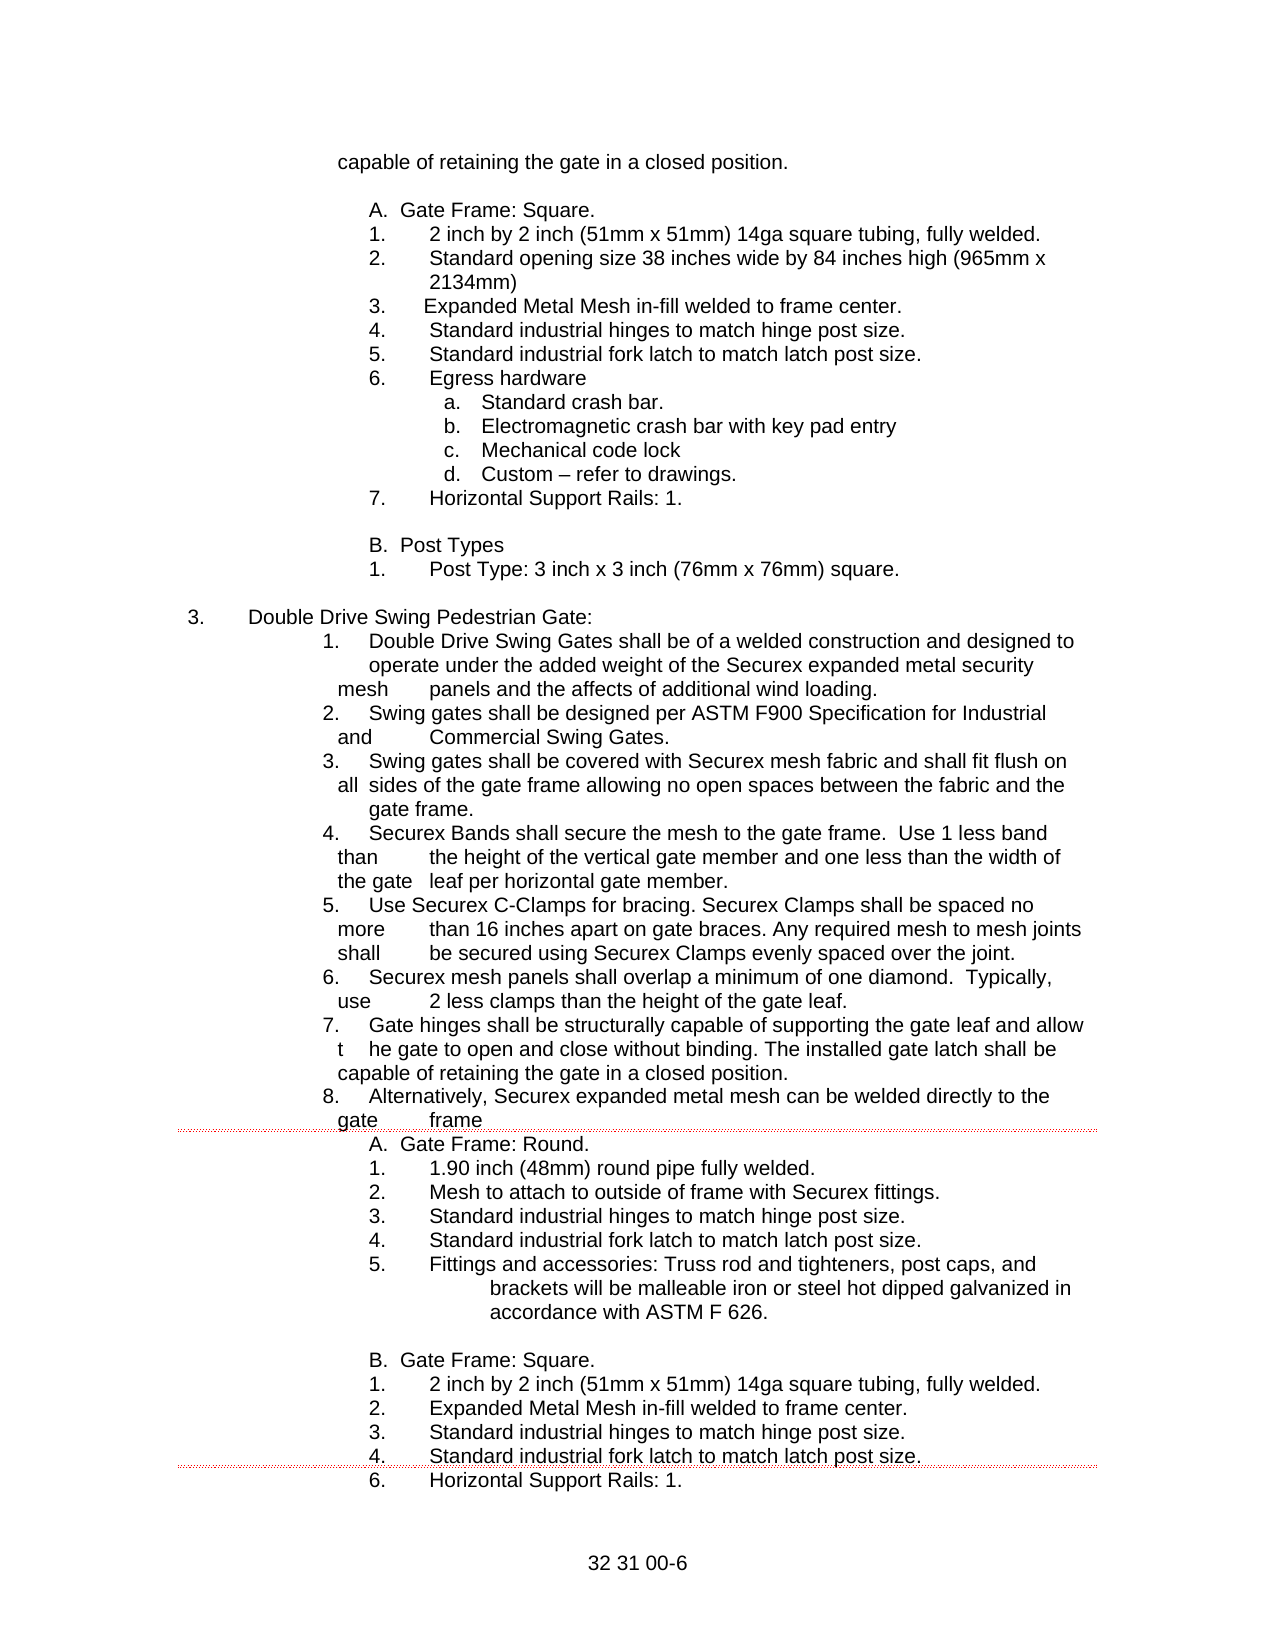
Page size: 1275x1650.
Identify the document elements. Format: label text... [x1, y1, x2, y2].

list Electromagnetic crash bar with key pad entry [444, 413, 1087, 437]
list Securex Bands shall secure the mesh to the gate frame. Use 1 less band than the height of the vertical gate member and one less than the width of the gate leaf per horizontal gate member. [322, 821, 1087, 893]
list 2 inch by 2 inch (51mm x 51mm) 14ga square tubing, fully welded. [369, 222, 1087, 246]
text 3. Double Drive Swing Pedestrian Gate: [187, 605, 1087, 629]
list Securex mesh panels shall overlap a minimum of one diamond. Typically, use 2 less clamps than the height of the gate leaf. [322, 964, 1087, 1012]
list Egress hardware [369, 366, 1087, 389]
list 2 inch by 2 inch (51mm x 51mm) 14ga square tubing, fully welded. [369, 1372, 1087, 1396]
text 2. Mesh to attach to outside of frame with Securex fittings. [187, 1180, 1087, 1204]
list Mechanical code lock [444, 437, 1087, 461]
list Expanded Metal Mesh in-fill welded to frame center. [369, 294, 1087, 318]
text A. Gate Frame: Square. [187, 198, 1087, 222]
text B. Gate Frame: Square. [187, 1348, 1087, 1372]
list Use Securex C-Clamps for bracing. Securex Clamps shall be spaced no more than 16 inches apart on gate braces. Any required mesh to mesh joints shall be secured using Securex Clamps evenly spaced over the joint. [322, 893, 1087, 964]
text A. Gate Frame: Round. [187, 1132, 1087, 1156]
list Alternatively, Securex expanded metal mesh can be welded directly to the gate frame [322, 1084, 1087, 1132]
list Standard industrial hinges to match hinge post size. [369, 1420, 1087, 1444]
list Standard industrial fork latch to match latch post size. [369, 342, 1087, 366]
text 4. Standard industrial fork latch to match latch post size. [187, 1228, 1087, 1252]
list Standard industrial hinges to match hinge post size. [369, 318, 1087, 342]
text 1. Post Type: 3 inch x 3 inch (76mm x 76mm) square. [187, 557, 1087, 581]
list Swing gates shall be designed per ASTM F900 Specification for Industrial and Commercial Swing Gates. [322, 701, 1087, 749]
list Standard industrial fork latch to match latch post size. [369, 1444, 1087, 1468]
list Horizontal Support Rails: 1. [369, 1468, 1087, 1492]
text B. Post Types [187, 533, 1087, 557]
text 5. Fittings and accessories: Truss rod and tighteners, post caps, and brackets will be malleable iron or steel hot dipped galvanized in accordance with ASTM F 626. [187, 1252, 1087, 1324]
text 3. Standard industrial hinges to match hinge post size. [187, 1204, 1087, 1228]
list Standard opening size 38 inches wide by 84 inches high (965mm x 2134mm) [369, 246, 1087, 294]
list Swing gates shall be covered with Securex mesh fabric and shall fit flush on all sides of the gate frame allowing no open spaces between the fabric and the gate frame. [322, 749, 1087, 821]
list Expanded Metal Mesh in-fill welded to frame center. [369, 1396, 1087, 1420]
list Custom – refer to drawings. [444, 461, 1087, 485]
list Standard crash bar. [444, 389, 1087, 413]
text 1. 1.90 inch (48mm) round pipe fully welded. [187, 1156, 1087, 1180]
list Double Drive Swing Gates shall be of a welded construction and designed to operate under the added weight of the Securex expanded metal security mesh panels and the affects of additional wind loading. [322, 629, 1087, 701]
list Horizontal Support Rails: 1. [369, 485, 1087, 509]
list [322, 150, 1087, 174]
